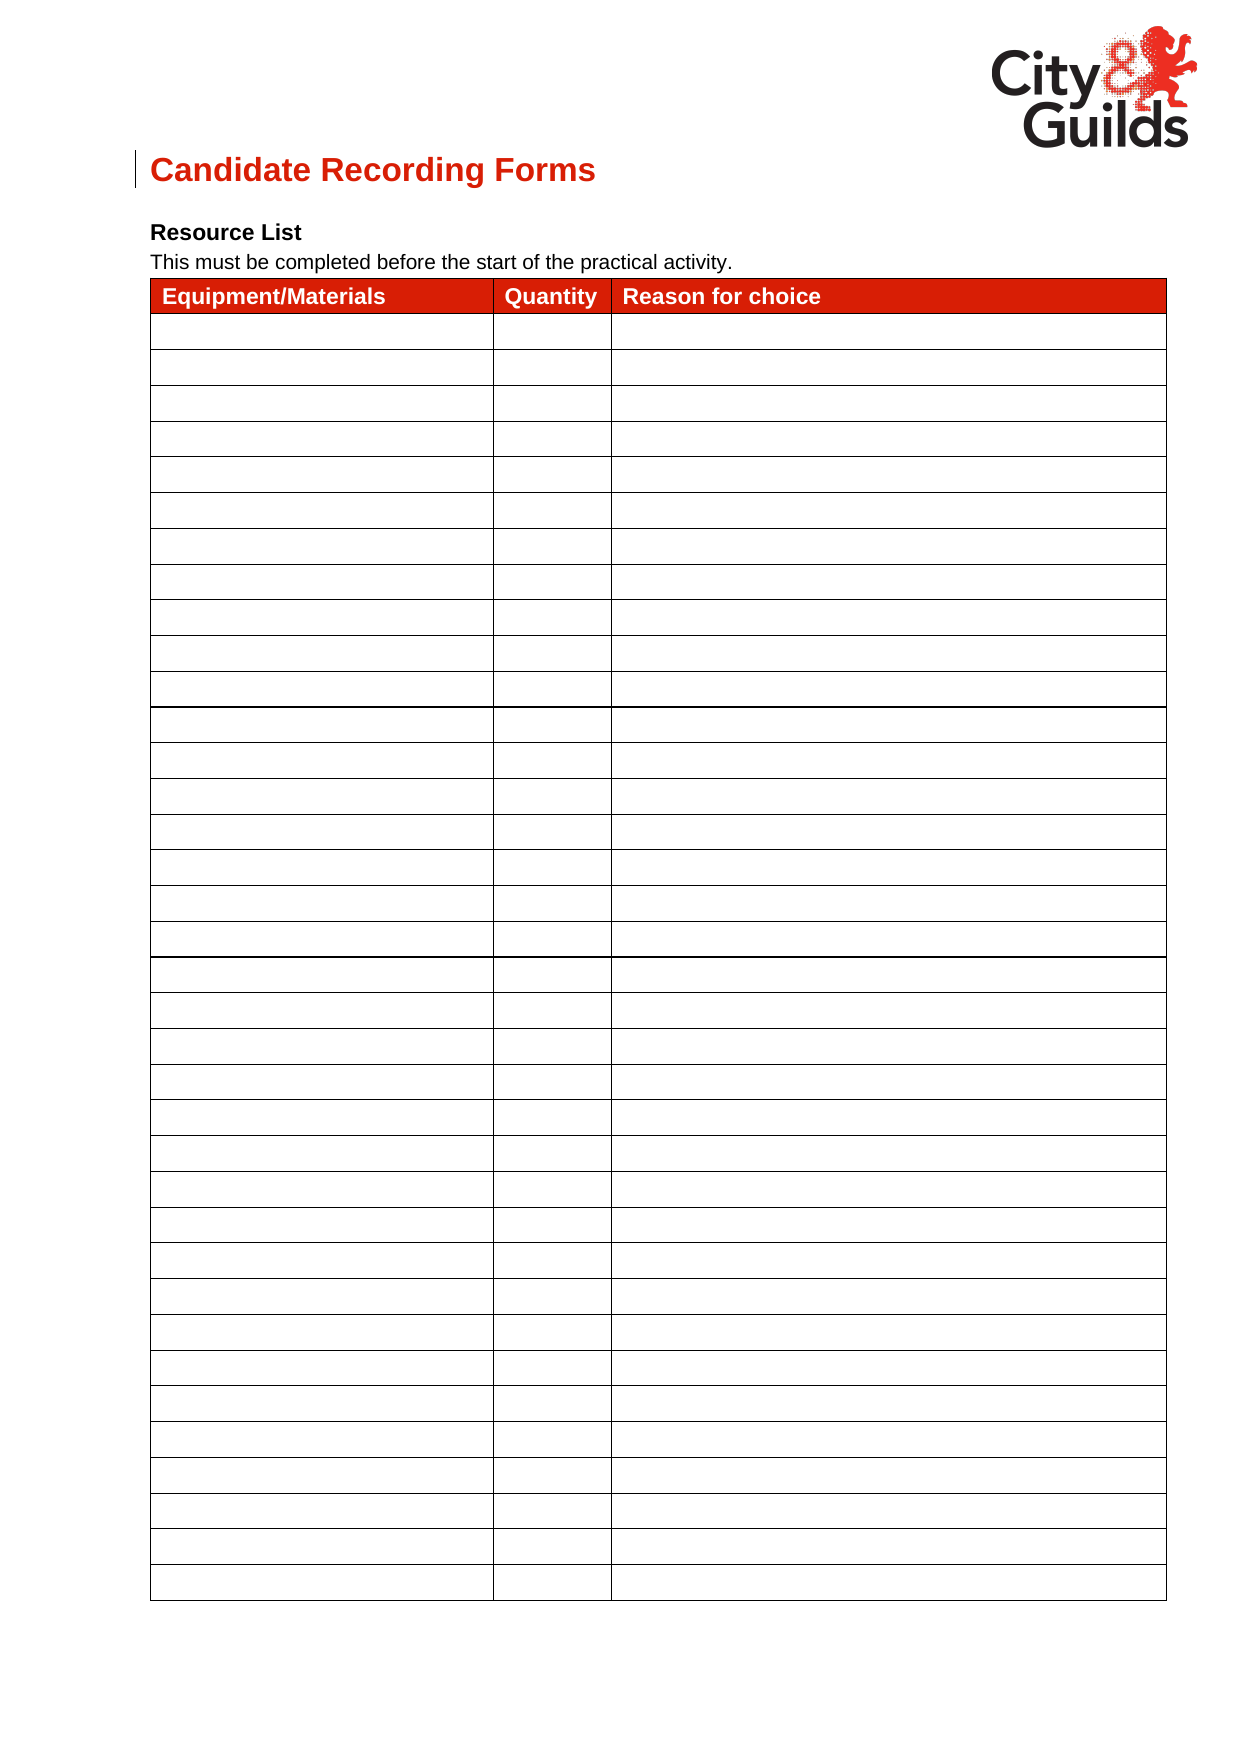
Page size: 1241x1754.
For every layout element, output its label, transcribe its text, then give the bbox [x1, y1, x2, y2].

table_cell [151, 493, 493, 528]
table_cell [151, 1136, 493, 1171]
table_cell [151, 1279, 493, 1314]
table_cell [151, 708, 493, 742]
table_cell [612, 1243, 1166, 1278]
table_cell [151, 886, 493, 921]
table_cell [494, 886, 611, 921]
table_cell [612, 743, 1166, 778]
table_cell [612, 1065, 1166, 1099]
table_cell [151, 422, 493, 456]
table_cell [151, 350, 493, 385]
table_cell [151, 993, 493, 1028]
table_cell [612, 1315, 1166, 1349]
table_cell [612, 993, 1166, 1028]
table_cell [494, 1279, 611, 1314]
table_cell [151, 1172, 493, 1207]
table_cell [151, 922, 493, 956]
table_cell [612, 1208, 1166, 1242]
table_cell [151, 850, 493, 885]
table_cell [151, 1100, 493, 1135]
table_cell [612, 779, 1166, 813]
table_cell [494, 743, 611, 778]
table_cell [151, 1458, 493, 1492]
table_header Equipment/Materials [151, 279, 493, 313]
table_cell [612, 529, 1166, 563]
table_cell [494, 779, 611, 813]
table_cell [612, 1279, 1166, 1314]
table_cell [494, 1458, 611, 1492]
table_cell [494, 1208, 611, 1242]
table_cell [151, 600, 493, 635]
table_header Quantity [494, 279, 611, 313]
table_cell [151, 815, 493, 849]
table_cell [494, 1315, 611, 1349]
table_cell [494, 1029, 611, 1064]
table_cell [494, 1243, 611, 1278]
table_cell [151, 565, 493, 599]
table_cell [151, 1029, 493, 1064]
table_cell [494, 1100, 611, 1135]
table_cell [494, 493, 611, 528]
table_cell [494, 386, 611, 421]
table_cell [612, 636, 1166, 671]
table_cell [612, 1100, 1166, 1135]
table_cell [151, 1315, 493, 1349]
table_cell [494, 1351, 611, 1385]
table_cell [151, 1494, 493, 1528]
table_cell [494, 708, 611, 742]
table_cell [612, 886, 1166, 921]
table_cell [494, 850, 611, 885]
table_cell [612, 1136, 1166, 1171]
table_cell [494, 1136, 611, 1171]
table_cell [612, 708, 1166, 742]
table_cell [494, 636, 611, 671]
table_cell [494, 993, 611, 1028]
table_cell [151, 1422, 493, 1457]
table_cell [612, 1494, 1166, 1528]
table_cell [612, 1351, 1166, 1385]
table_cell [151, 958, 493, 992]
table_cell [612, 958, 1166, 992]
table_cell [151, 386, 493, 421]
table_cell [612, 815, 1166, 849]
table_cell [612, 457, 1166, 492]
table_cell [494, 457, 611, 492]
table_cell [494, 314, 611, 349]
text Resource List [150, 219, 1090, 245]
table_cell [612, 314, 1166, 349]
table_cell [494, 350, 611, 385]
table_cell [151, 636, 493, 671]
table_cell [151, 1386, 493, 1421]
text This must be completed before the start of the practical activity. [150, 249, 1090, 273]
table_cell [612, 422, 1166, 456]
table_cell [151, 672, 493, 706]
table_cell [494, 1565, 611, 1599]
table_cell [612, 1029, 1166, 1064]
table_cell [494, 600, 611, 635]
table_cell [494, 1422, 611, 1457]
table_cell [151, 457, 493, 492]
table_cell [612, 1422, 1166, 1457]
table_cell [612, 672, 1166, 706]
table_cell [494, 529, 611, 563]
table_cell [494, 958, 611, 992]
table_cell [151, 1529, 493, 1564]
table_cell [612, 1172, 1166, 1207]
table_cell [151, 1243, 493, 1278]
table_cell [612, 922, 1166, 956]
table_cell [494, 1172, 611, 1207]
table_cell [612, 350, 1166, 385]
table_cell [612, 850, 1166, 885]
table_cell [494, 565, 611, 599]
table_cell [151, 529, 493, 563]
table_cell [494, 422, 611, 456]
table_cell [494, 1529, 611, 1564]
table_cell [612, 1458, 1166, 1492]
table_cell [151, 1065, 493, 1099]
table_cell [151, 779, 493, 813]
table_cell [494, 672, 611, 706]
table_cell [612, 1565, 1166, 1599]
table_cell [151, 1351, 493, 1385]
table_cell [494, 815, 611, 849]
table_cell [612, 493, 1166, 528]
table_cell [151, 314, 493, 349]
table_cell [612, 1529, 1166, 1564]
table_cell [612, 1386, 1166, 1421]
table_cell [612, 600, 1166, 635]
table_header Reason for choice [612, 279, 1166, 313]
table_cell [494, 1386, 611, 1421]
table_cell [494, 922, 611, 956]
table_cell [151, 1208, 493, 1242]
table_cell [151, 743, 493, 778]
text Candidate Recording Forms [150, 150, 1090, 188]
table_cell [612, 386, 1166, 421]
table_cell [494, 1494, 611, 1528]
table_cell [494, 1065, 611, 1099]
table_cell [612, 565, 1166, 599]
table_cell [151, 1565, 493, 1599]
